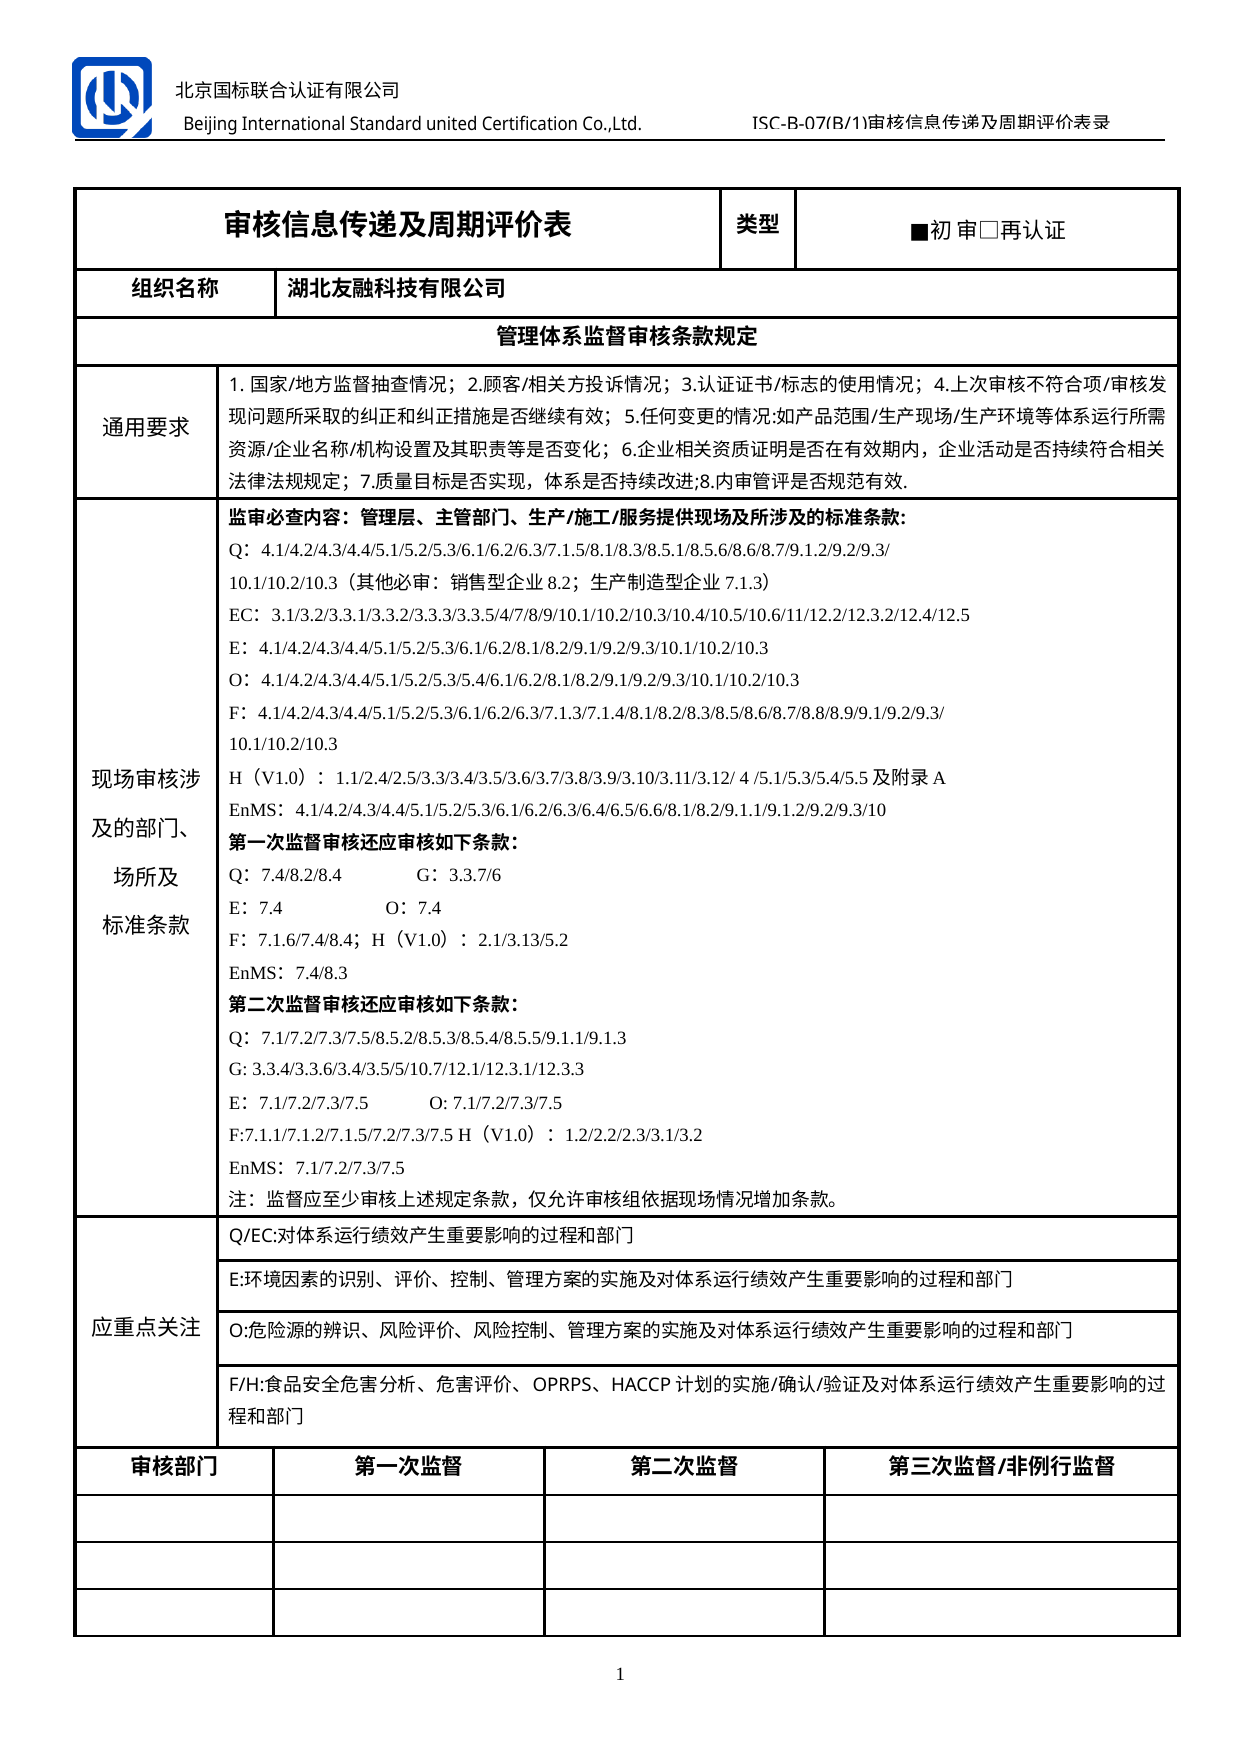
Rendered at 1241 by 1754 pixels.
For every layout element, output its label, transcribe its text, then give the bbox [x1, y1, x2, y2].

table_cell Q/EC:对体系运行绩效产生重要影响的过程和部门 [219, 1218, 1177, 1259]
table_cell 第一次监督 [275, 1449, 543, 1494]
table_cell [546, 1543, 823, 1588]
table_cell [546, 1590, 823, 1635]
table_cell [546, 1496, 823, 1541]
table_cell 第二次监督 [546, 1449, 823, 1494]
table_cell 应重点关注 [77, 1218, 216, 1446]
table_header ■初 审□再认证 [797, 190, 1177, 267]
table_cell [826, 1496, 1177, 1541]
table_cell O:危险源的辨识、风险评价、风险控制、管理方案的实施及对体系运行绩效产生重要影响的过程和部门 [219, 1313, 1177, 1364]
table_cell 第三次监督/非例行监督 [826, 1449, 1177, 1494]
picture [72, 57, 152, 138]
table_cell 湖北友融科技有限公司 [277, 271, 1177, 316]
table_cell E:环境因素的识别、评价、控制、管理方案的实施及对体系运行绩效产生重要影响的过程和部门 [219, 1262, 1177, 1310]
table_cell 监审必查内容：管理层、主管部门、生产/施工/服务提供现场及所涉及的标准条款: Q：4.1/4.2/4.3/4.4/5.1/5.2/5.3/6.1/6.2/6.3/7.1.5/8.1/8.3/8.5.1/8.5.6/8.6/8.7/9.1.2/9.2/9.3/ 10.1/10.2/10.3（其他必审：销售型企业8.2；生产制造型企业7.1.3） EC：3.1/3.2/3.3.1/3.3.2/3.3.3/3.3.5/4/7/8/9/10.1/10.2/10.3/10.4/10.5/10.6/11/12.2/12.3.2/12.4/12.5 E：4.1/4.2/4.3/4.4/5.1/5.2/5.3/6.1/6.2/8.1/8.2/9.1/9.2/9.3/10.1/10.2/10.3 O：4.1/4.2/4.3/4.4/5.1/5.2/5.3/5.4/6.1/6.2/8.1/8.2/9.1/9.2/9.3/10.1/10.2/10.3 F：4.1/4.2/4.3/4.4/5.1/5.2/5.3/6.1/6.2/6.3/7.1.3/7.1.4/8.1/8.2/8.3/8.5/8.6/8.7/8.8/8.9/9.1/9.2/9.3/ 10.1/10.2/10.3 H（V1.0）：1.1/2.4/2.5/3.3/3.4/3.5/3.6/3.7/3.8/3.9/3.10/3.11/3.12/ 4 /5.1/5.3/5.4/5.5及附录A EnMS：4.1/4.2/4.3/4.4/5.1/5.2/5.3/6.1/6.2/6.3/6.4/6.5/6.6/8.1/8.2/9.1.1/9.1.2/9.2/9.3/10 第一次监督审核还应审核如下条款： Q：7.4/8.2/8.4 G：3.3.7/6 E：7.4 O：7.4 F：7.1.6/7.4/8.4；H（V1.0）：2.1/3.13/5.2 EnMS：7.4/8.3 第二次监督审核还应审核如下条款： Q：7.1/7.2/7.3/7.5/8.5.2/8.5.3/8.5.4/8.5.5/9.1.1/9.1.3 G: 3.3.4/3.3.6/3.4/3.5/5/10.7/12.1/12.3.1/12.3.3 E：7.1/7.2/7.3/7.5 O: 7.1/7.2/7.3/7.5 F:7.1.1/7.1.2/7.1.5/7.2/7.3/7.5 H（V1.0）：1.2/2.2/2.3/3.1/3.2 EnMS：7.1/7.2/7.3/7.5 注：监督应至少审核上述规定条款，仅允许审核组依据现场情况增加条款。 [219, 500, 1177, 1215]
table_cell 通用要求 [77, 367, 216, 497]
table_header 类型 [722, 190, 794, 267]
table_cell 管理体系监督审核条款规定 [77, 319, 1177, 364]
table_cell [77, 1590, 272, 1635]
table_cell F/H:食品安全危害分析、危害评价、OPRPS、HACCP计划的实施/确认/验证及对体系运行绩效产生重要影响的过程和部门 [219, 1367, 1177, 1446]
table_cell [826, 1543, 1177, 1588]
table_cell [826, 1590, 1177, 1635]
table_cell [77, 1543, 272, 1588]
table_cell 1. 国家/地方监督抽查情况；2.顾客/相关方投诉情况；3.认证证书/标志的使用情况；4.上次审核不符合项/审核发现问题所采取的纠正和纠正措施是否继续有效；5.任何变更的情况:如产品范围/生产现场/生产环境等体系运行所需资源/企业名称/机构设置及其职责等是否变化；6.企业相关资质证明是否在有效期内，企业活动是否持续符合相关法律法规规定；7.质量目标是否实现，体系是否持续改进;8.内审管评是否规范有效. [219, 367, 1177, 497]
table_header 审核信息传递及周期评价表 [77, 190, 719, 267]
table_cell [275, 1590, 543, 1635]
table_cell 审核部门 [77, 1449, 272, 1494]
table_cell [275, 1496, 543, 1541]
table_cell [275, 1543, 543, 1588]
table_cell 组织名称 [77, 271, 274, 316]
table_cell 现场审核涉及的部门、场所及 标准条款 [77, 500, 216, 1215]
table_cell [77, 1496, 272, 1541]
